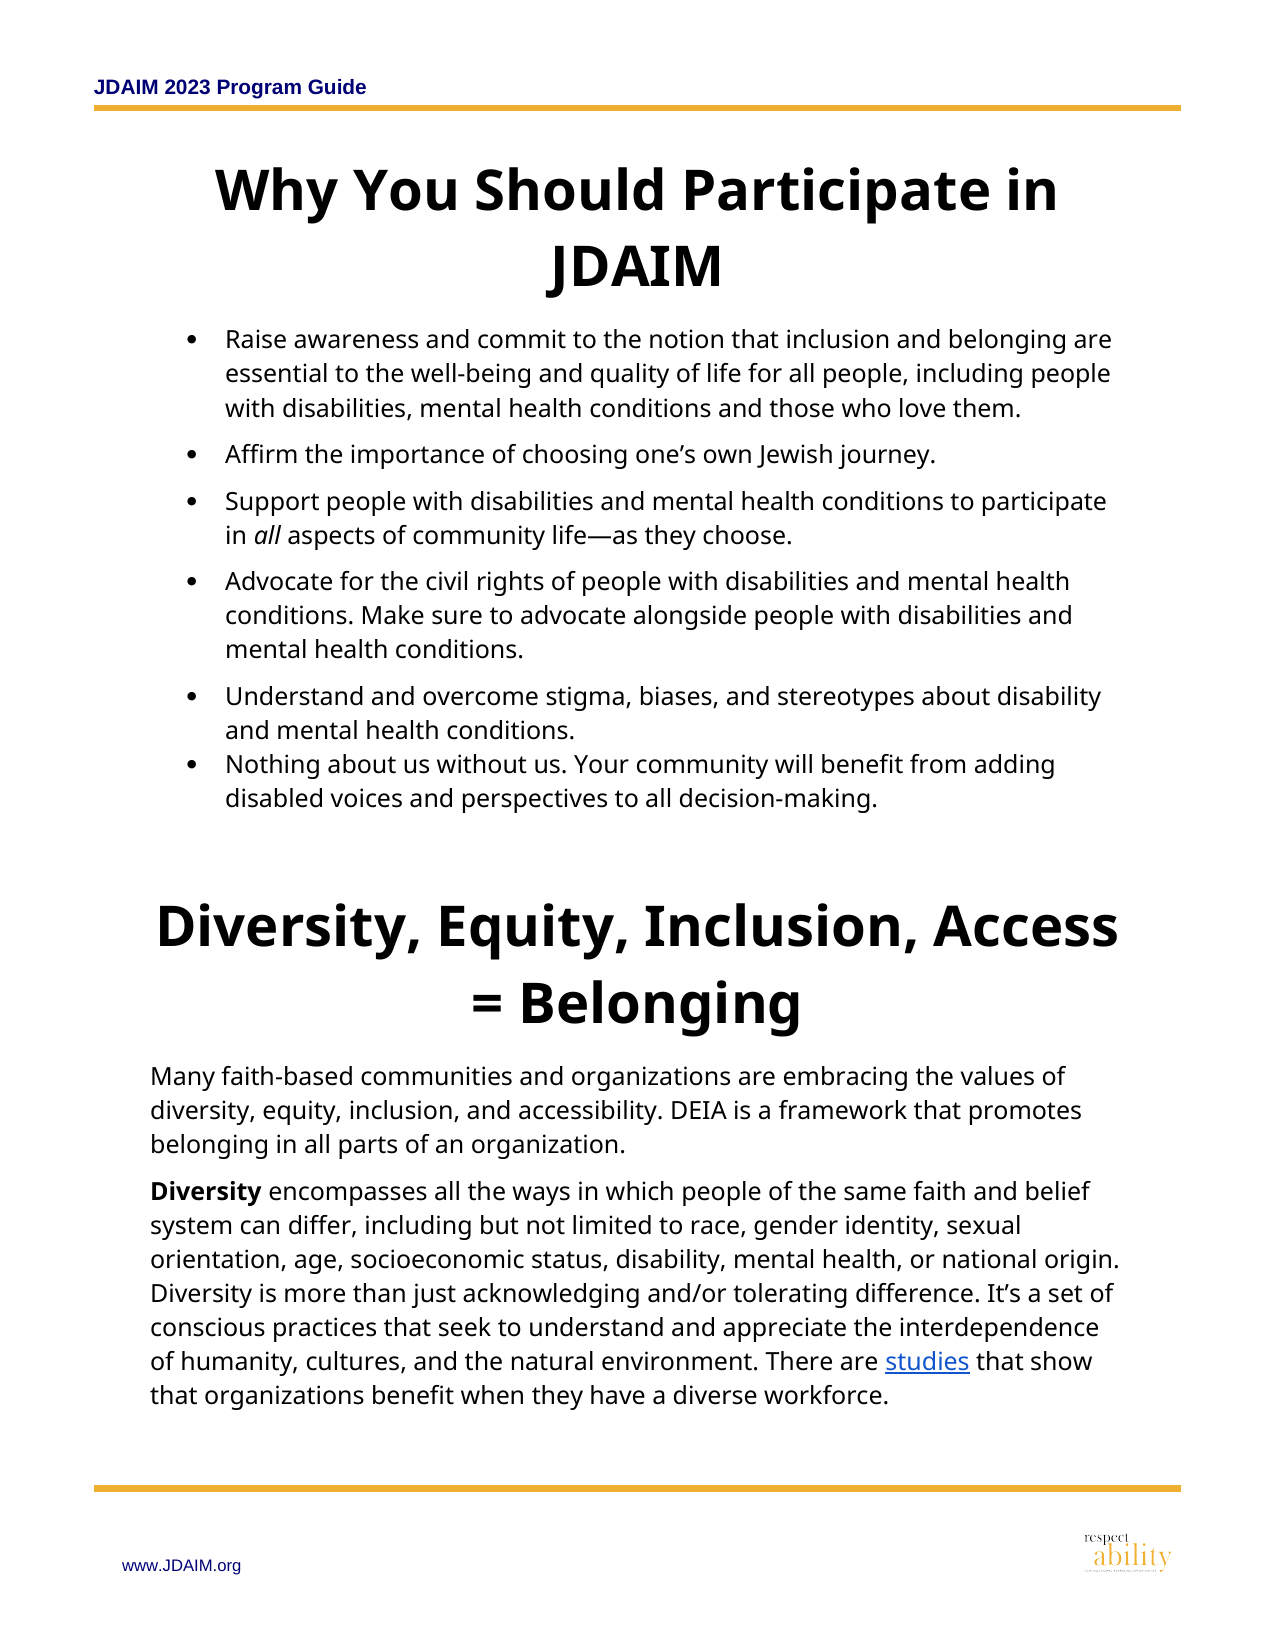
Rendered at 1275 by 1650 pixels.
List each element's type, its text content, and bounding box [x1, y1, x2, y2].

subtitle Diversity, Equity, Inclusion, Access = Belonging [150, 886, 1125, 1040]
picture [1084, 1533, 1172, 1572]
list Raise awareness and commit to the notion that inclusion and belonging are essential to the well-being and quality of life for all people, including people with disabilities, mental health conditions and those who love them. [187, 322, 1125, 424]
subtitle Why You Should Participate in JDAIM [150, 150, 1125, 303]
text Many faith-based communities and organizations are embracing the values of diversity, equity, inclusion, and accessibility. DEIA is a framework that promotes belonging in all parts of an organization. [150, 1058, 1125, 1161]
text Diversity encompasses all the ways in which people of the same faith and belief system can differ, including but not limited to race, gender identity, sexual orientation, age, socioeconomic status, disability, mental health, or national origin. Diversity is more than just acknowledging and/or tolerating difference. It’s a set of conscious practices that seek to understand and appreciate the interdependence of humanity, cultures, and the natural environment. There are studies that show that organizations benefit when they have a diverse workforce. [150, 1173, 1125, 1412]
list Support people with disabilities and mental health conditions to participate in all aspects of community life—as they choose. [187, 483, 1125, 551]
list Nothing about us without us. Your community will benefit from adding disabled voices and perspectives to all decision-making. [187, 747, 1125, 815]
list Advocate for the civil rights of people with disabilities and mental health conditions. Make sure to advocate alongside people with disabilities and mental health conditions. [187, 564, 1125, 666]
list Affirm the importance of choosing one’s own Jewish journey. [187, 437, 1125, 471]
list Understand and overcome stigma, biases, and stereotypes about disability and mental health conditions. [187, 679, 1125, 747]
